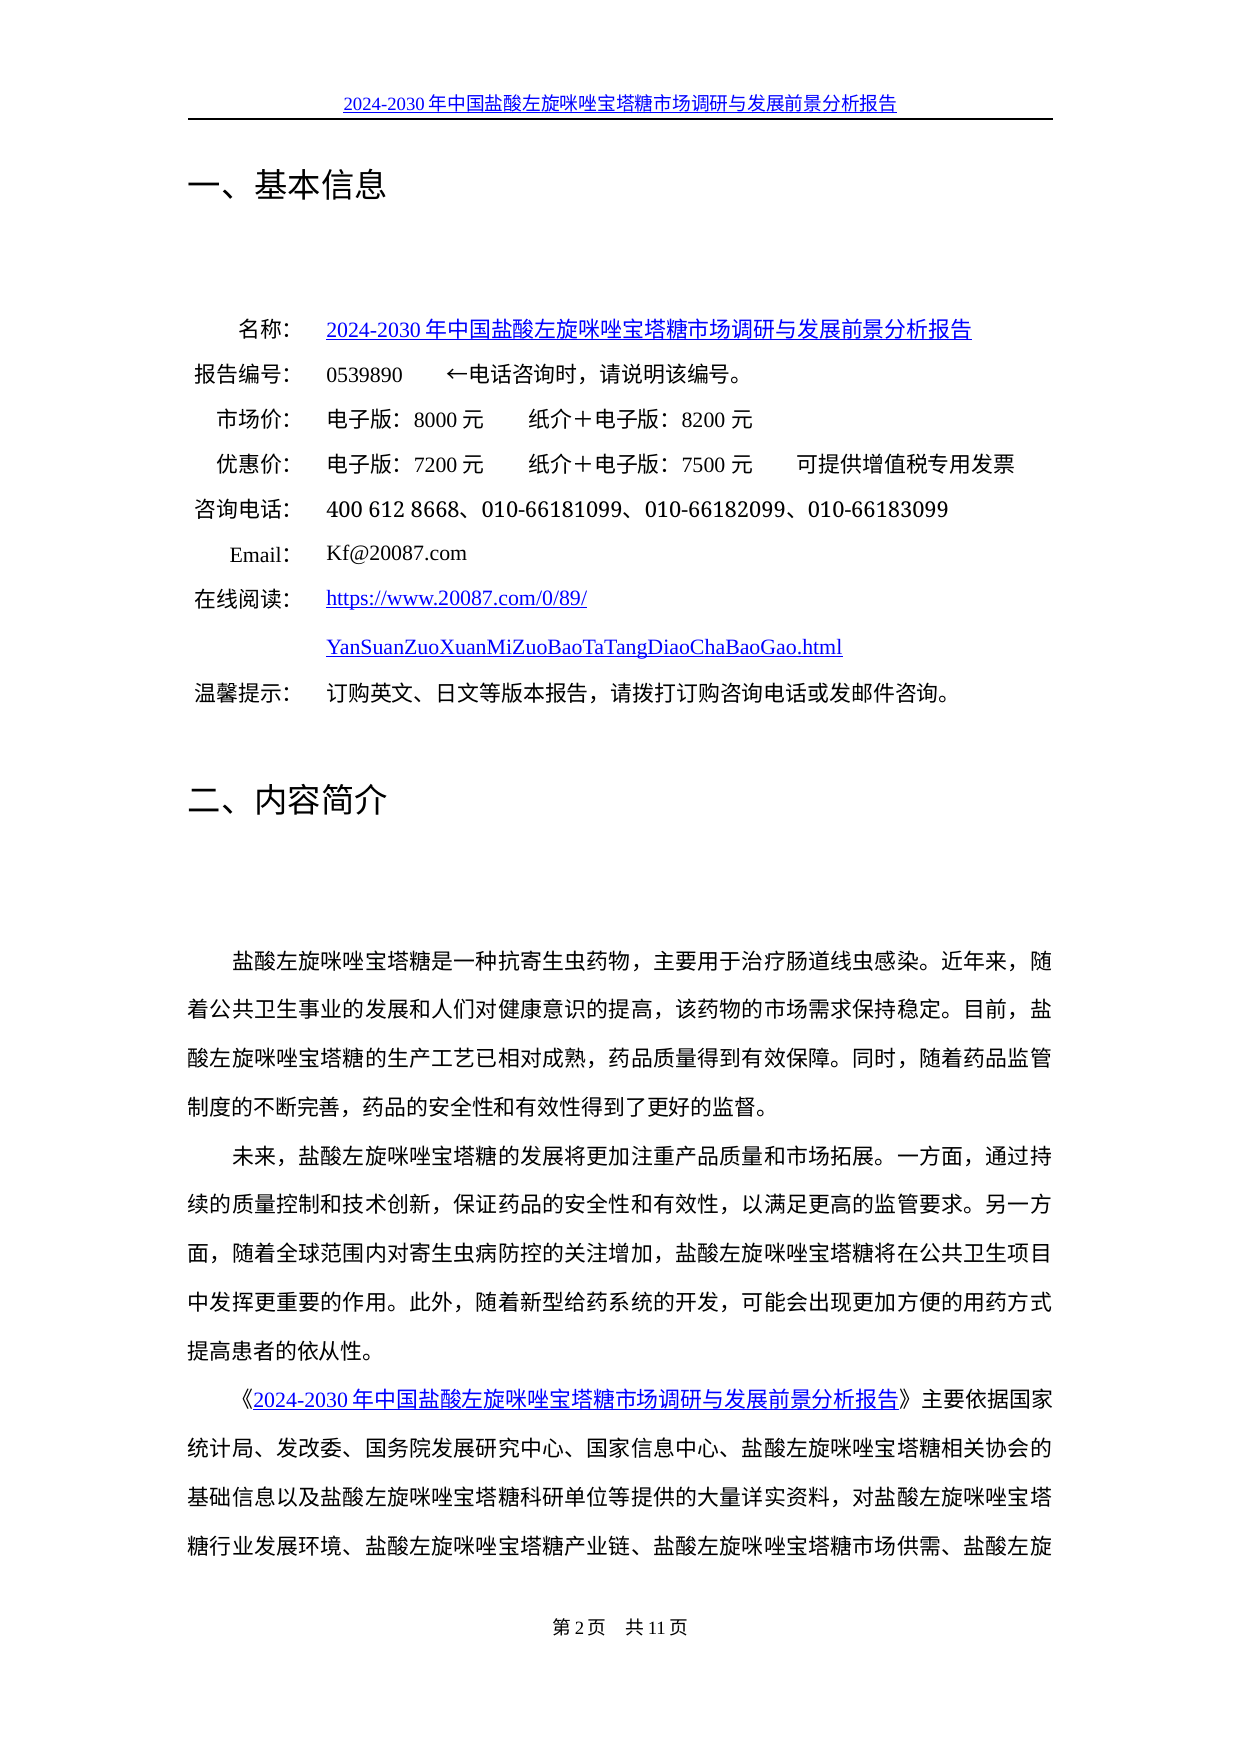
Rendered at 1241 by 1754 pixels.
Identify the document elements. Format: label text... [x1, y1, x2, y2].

table_cell 在线阅读： [167, 582, 315, 675]
table_cell [315, 582, 1073, 675]
table_header 名称： [167, 312, 315, 357]
table_cell 电子版：7200 元 纸介＋电子版：7500 元 可提供增值税专用发票 [315, 447, 1073, 492]
table_cell 咨询电话： [167, 492, 315, 537]
table_cell 市场价： [167, 402, 315, 447]
table_cell 0539890 ←电话咨询时，请说明该编号。 [315, 357, 1073, 402]
table_cell 400 612 8668、010-66181099、010-66182099、010-66183099 [315, 492, 1073, 537]
table_cell 温馨提示： [167, 675, 315, 720]
table_cell 订购英文、日文等版本报告，请拨打订购咨询电话或发邮件咨询。 [315, 675, 1073, 720]
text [187, 943, 1053, 1561]
title 一、基本信息 [187, 150, 1053, 215]
table_cell 电子版：8000 元 纸介＋电子版：8200 元 [315, 402, 1073, 447]
table_cell Email： [167, 537, 315, 582]
table_cell 报告编号： [167, 357, 315, 402]
table_header 2024-2030年中国盐酸左旋咪唑宝塔糖市场调研与发展前景分析报告 [315, 312, 1073, 357]
table_cell 优惠价： [167, 447, 315, 492]
table_cell Kf@20087.com [315, 537, 1073, 582]
title 二、内容简介 [187, 766, 1053, 831]
